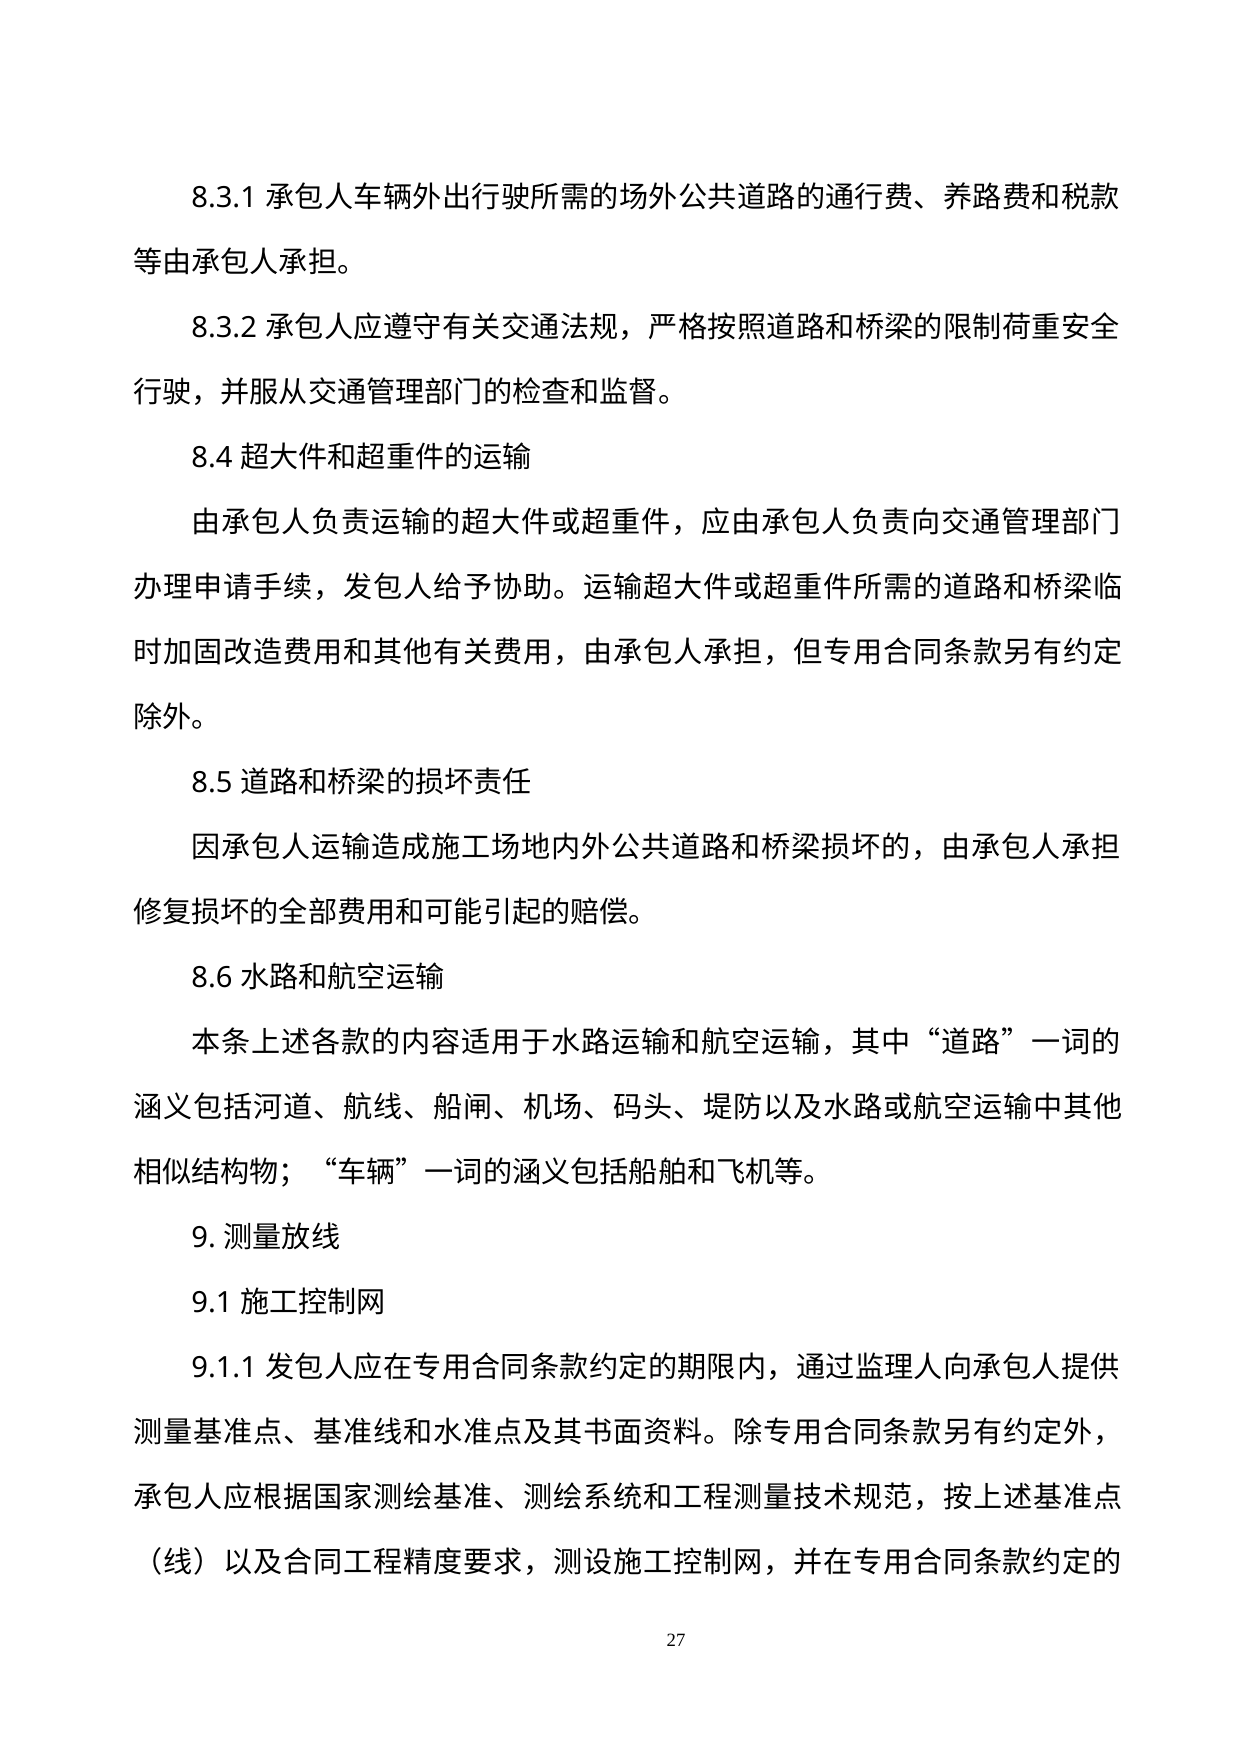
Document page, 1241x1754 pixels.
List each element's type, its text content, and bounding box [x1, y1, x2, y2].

text 8.4 超大件和超重件的运输 [133, 422, 1122, 487]
text 因承包人运输造成施工场地内外公共道路和桥梁损坏的，由承包人承担修复损坏的全部费用和可能引起的赔偿。 [133, 812, 1122, 942]
text 8.6 水路和航空运输 [133, 942, 1122, 1007]
text 本条上述各款的内容适用于水路运输和航空运输，其中“道路”一词的涵义包括河道、航线、船闸、机场、码头、堤防以及水路或航空运输中其他相似结构物；“车辆”一词的涵义包括船舶和飞机等。 [133, 1007, 1122, 1202]
text 8.3.2 承包人应遵守有关交通法规，严格按照道路和桥梁的限制荷重安全行驶，并服从交通管理部门的检查和监督。 [133, 292, 1122, 422]
text 8.3.1 承包人车辆外出行驶所需的场外公共道路的通行费、养路费和税款等由承包人承担。 [133, 162, 1122, 292]
text 由承包人负责运输的超大件或超重件，应由承包人负责向交通管理部门办理申请手续，发包人给予协助。运输超大件或超重件所需的道路和桥梁临时加固改造费用和其他有关费用，由承包人承担，但专用合同条款另有约定除外。 [133, 487, 1122, 747]
text 8.5 道路和桥梁的损坏责任 [133, 747, 1122, 812]
text 9. 测量放线 [133, 1202, 1122, 1267]
text 9.1 施工控制网 [133, 1267, 1122, 1332]
